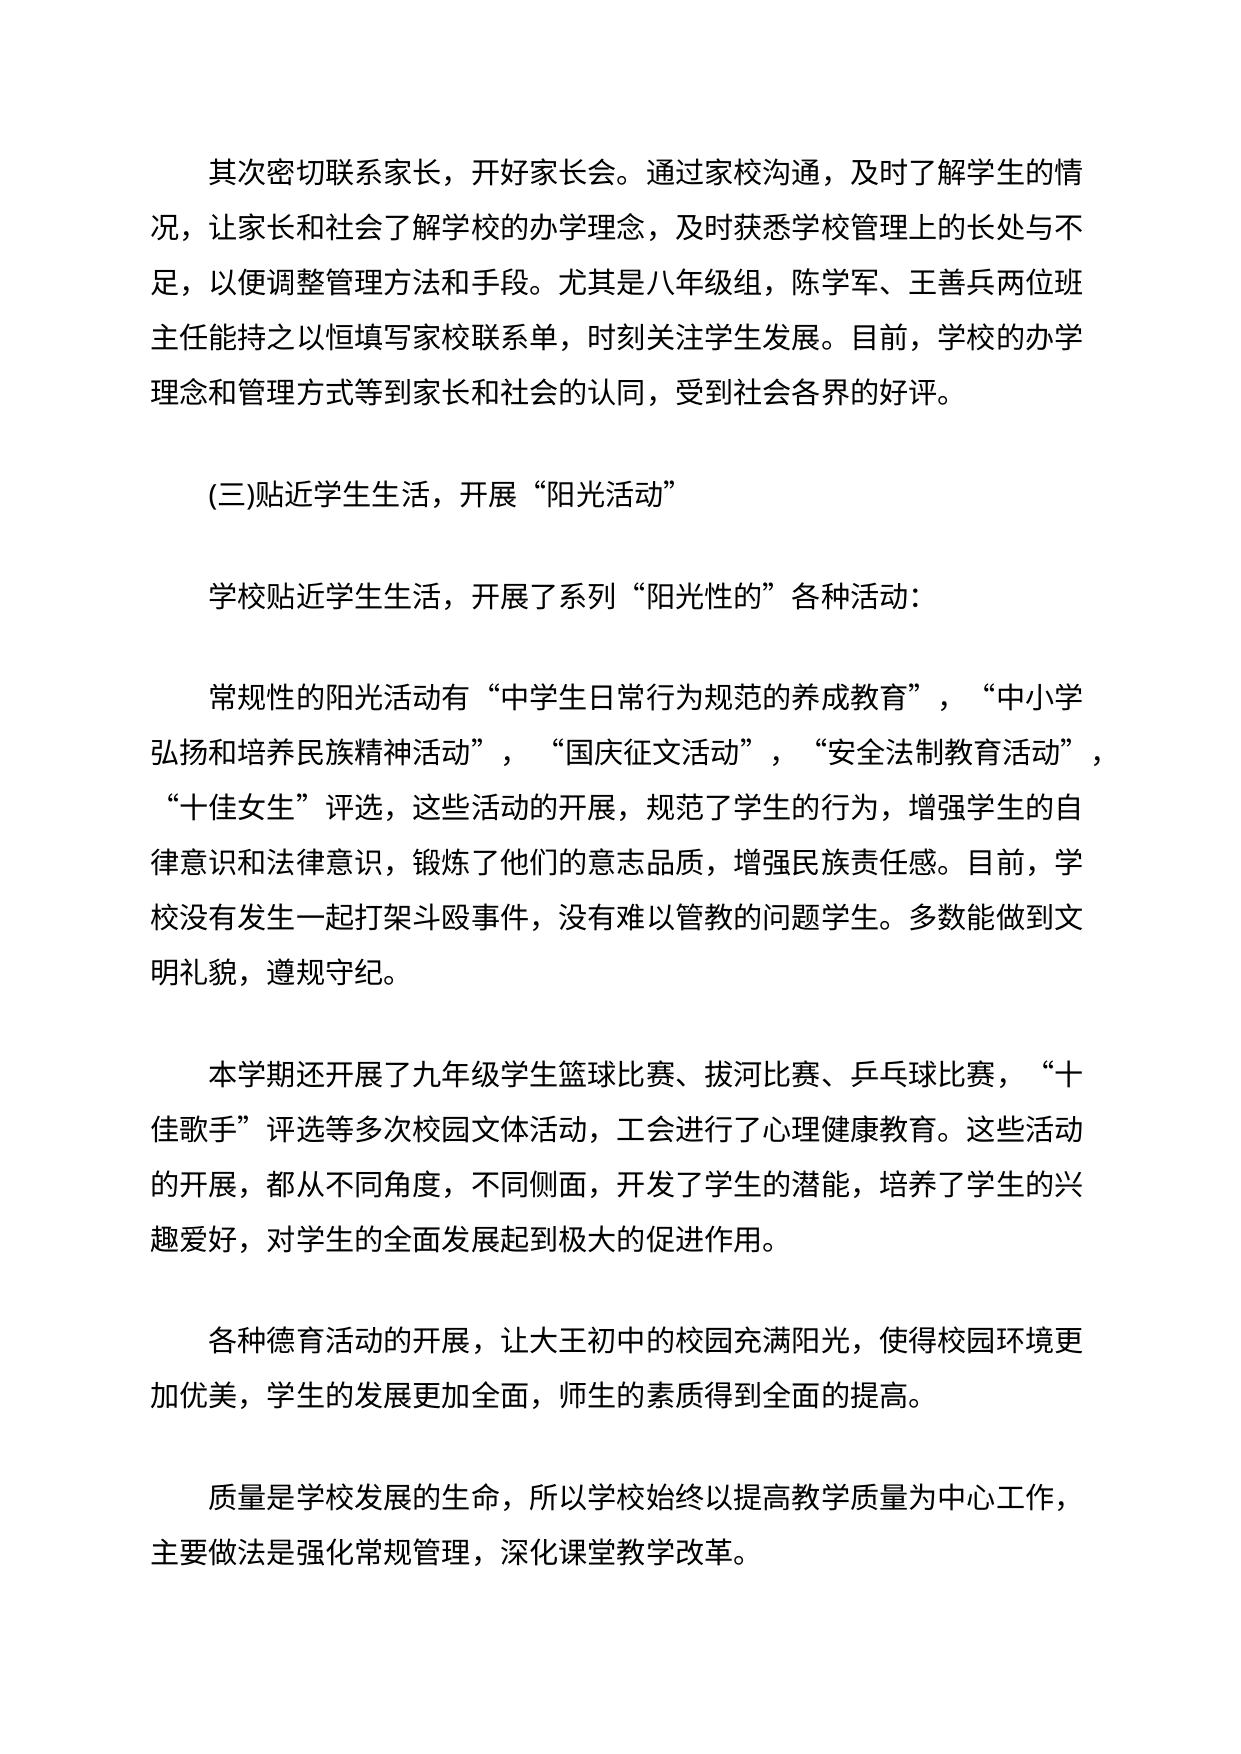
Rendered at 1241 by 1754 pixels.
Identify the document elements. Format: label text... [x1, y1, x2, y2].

text 其次密切联系家长，开好家长会。通过家校沟通，及时了解学生的情况，让家长和社会了解学校的办学理念，及时获悉学校管理上的长处与不足，以便调整管理方法和手段。尤其是八年级组，陈学军、王善兵两位班主任能持之以恒填写家校联系单，时刻关注学生发展。目前，学校的办学理念和管理方式等到家长和社会的认同，受到社会各界的好评。 [150, 150, 1090, 412]
text 质量是学校发展的生命，所以学校始终以提高教学质量为中心工作，主要做法是强化常规管理，深化课堂教学改革。 [150, 1474, 1090, 1572]
text 各种德育活动的开展，让大王初中的校园充满阳光，使得校园环境更加优美，学生的发展更加全面，师生的素质得到全面的提高。 [150, 1318, 1090, 1415]
text (三)贴近学生生活，开展“阳光活动” [150, 471, 1090, 514]
text 常规性的阳光活动有“中学生日常行为规范的养成教育”，“中小学弘扬和培养民族精神活动”， “国庆征文活动”，“安全法制教育活动”，“十佳女生”评选，这些活动的开展，规范了学生的行为，增强学生的自律意识和法律意识，锻炼了他们的意志品质，增强民族责任感。目前，学校没有发生一起打架斗殴事件，没有难以管教的问题学生。多数能做到文明礼貌，遵规守纪。 [150, 675, 1090, 992]
text 本学期还开展了九年级学生篮球比赛、拔河比赛、乒乓球比赛，“十佳歌手”评选等多次校园文体活动，工会进行了心理健康教育。这些活动的开展，都从不同角度，不同侧面，开发了学生的潜能，培养了学生的兴趣爱好，对学生的全面发展起到极大的促进作用。 [150, 1051, 1090, 1258]
text 学校贴近学生生活，开展了系列“阳光性的”各种活动： [150, 573, 1090, 616]
